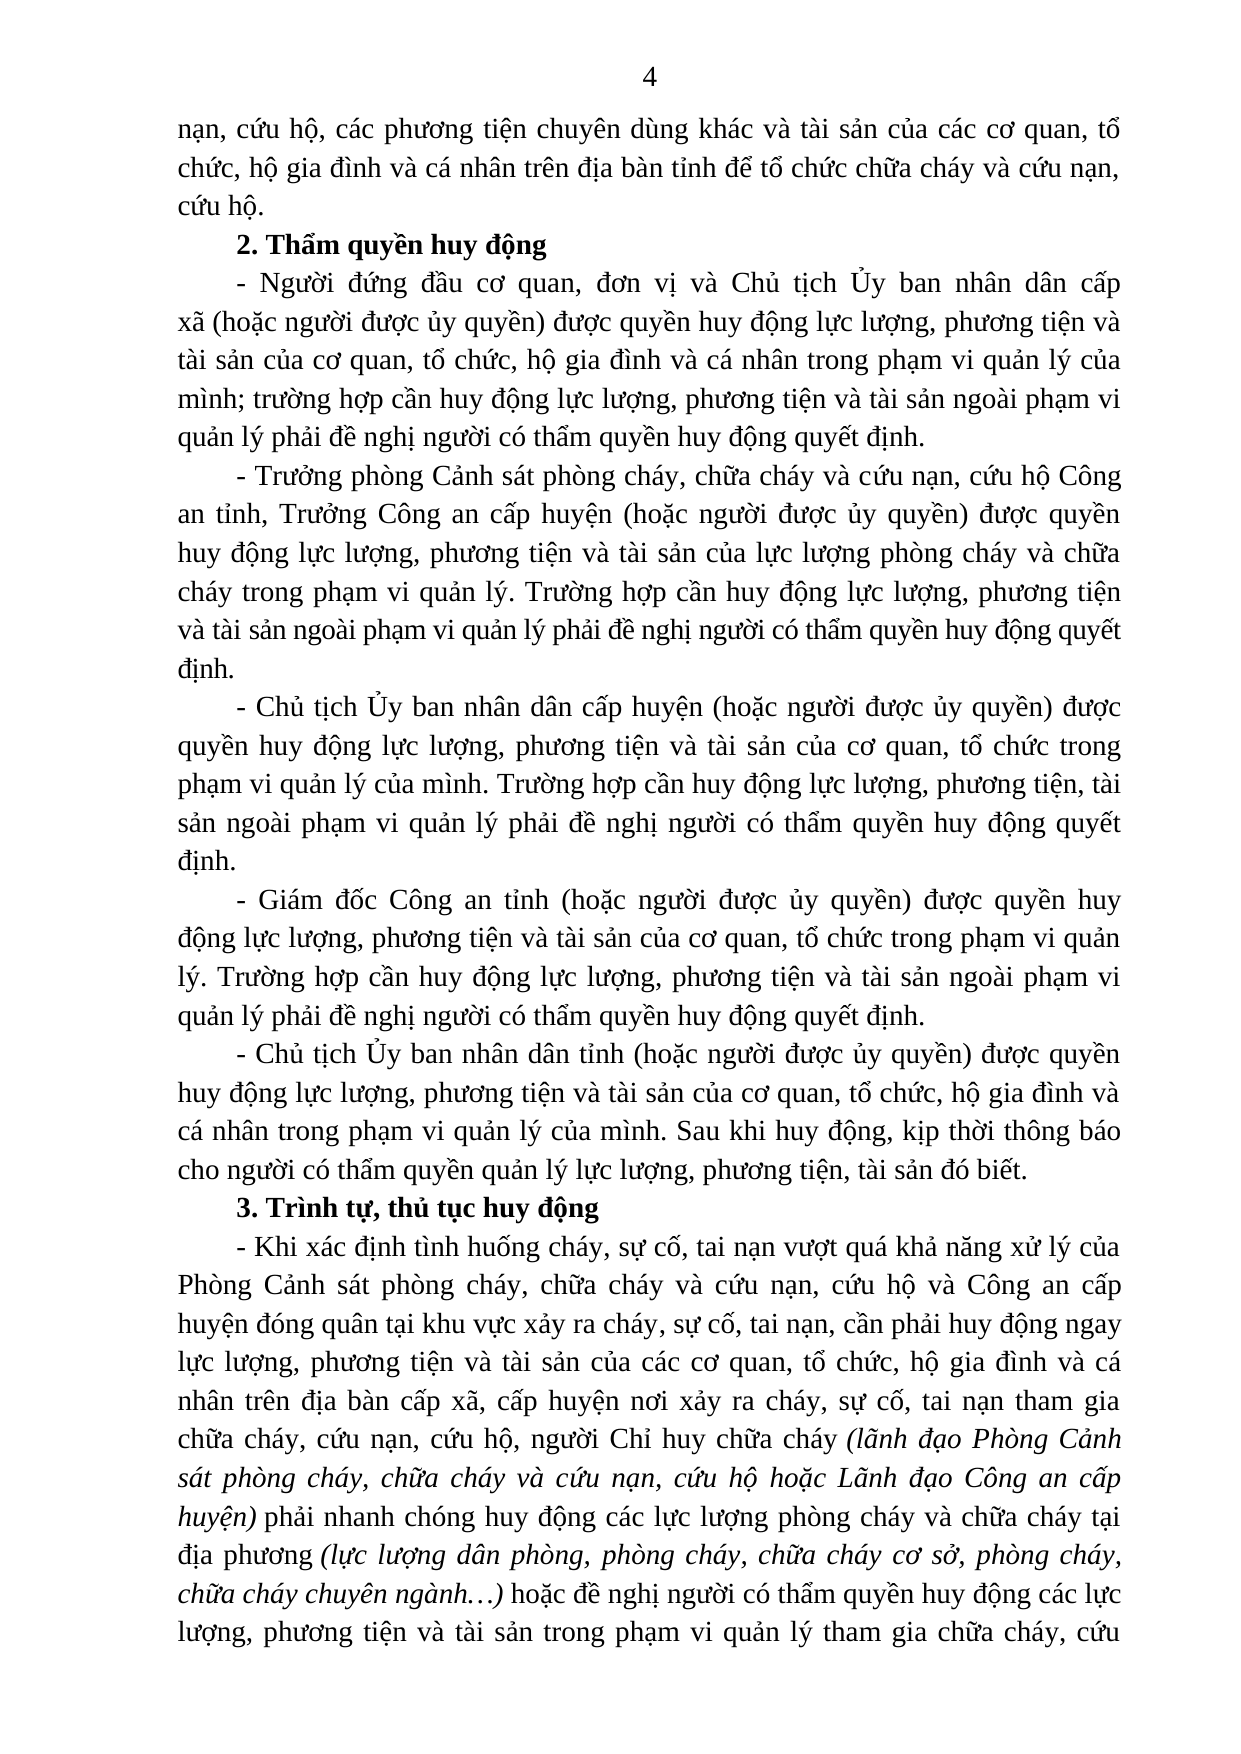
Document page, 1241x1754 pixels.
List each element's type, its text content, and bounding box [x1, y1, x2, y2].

text - Chủ tịch Ủy ban nhân dân cấp huyện (hoặc người được ủy quyền) được quyền huy động lực lượng, phương tiện và tài sản của cơ quan, tổ chức trong phạm vi quản lý của mình. Trường hợp cần huy động lực lượng, phương tiện, tài sản ngoài phạm vi quản lý phải đề nghị người có thẩm quyền huy động quyết định. [177, 689, 1122, 877]
text 3. Trình tự, thủ tục huy động [177, 1190, 1122, 1224]
text - Người đứng đầu cơ quan, đơn vị và Chủ tịch Ủy ban nhân dân cấp xã (hoặc người được ủy quyền) được quyền huy động lực lượng, phương tiện và tài sản của cơ quan, tổ chức, hộ gia đình và cá nhân trong phạm vi quản lý của mình; trường hợp cần huy động lực lượng, phương tiện và tài sản ngoài phạm vi quản lý phải đề nghị người có thẩm quyền huy động quyết định. [177, 265, 1122, 453]
text - Giám đốc Công an tỉnh (hoặc người được ủy quyền) được quyền huy động lực lượng, phương tiện và tài sản của cơ quan, tổ chức trong phạm vi quản lý. Trường hợp cần huy động lực lượng, phương tiện và tài sản ngoài phạm vi quản lý phải đề nghị người có thẩm quyền huy động quyết định. [177, 882, 1122, 1031]
text - Trưởng phòng Cảnh sát phòng cháy, chữa cháy và cứu nạn, cứu hộ Công an tỉnh, Trưởng Công an cấp huyện (hoặc người được ủy quyền) được quyền huy động lực lượng, phương tiện và tài sản của lực lượng phòng cháy và chữa cháy trong phạm vi quản lý. Trường hợp cần huy động lực lượng, phương tiện và tài sản ngoài phạm vi quản lý phải đề nghị người có thẩm quyền huy động quyết định. [177, 458, 1122, 684]
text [177, 111, 1122, 222]
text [177, 1229, 1122, 1648]
text - Chủ tịch Ủy ban nhân dân tỉnh (hoặc người được ủy quyền) được quyền huy động lực lượng, phương tiện và tài sản của cơ quan, tổ chức, hộ gia đình và cá nhân trong phạm vi quản lý của mình. Sau khi huy động, kịp thời thông báo cho người có thẩm quyền quản lý lực lượng, phương tiện, tài sản đó biết. [177, 1036, 1122, 1185]
text 2. Thẩm quyền huy động [177, 227, 1122, 260]
